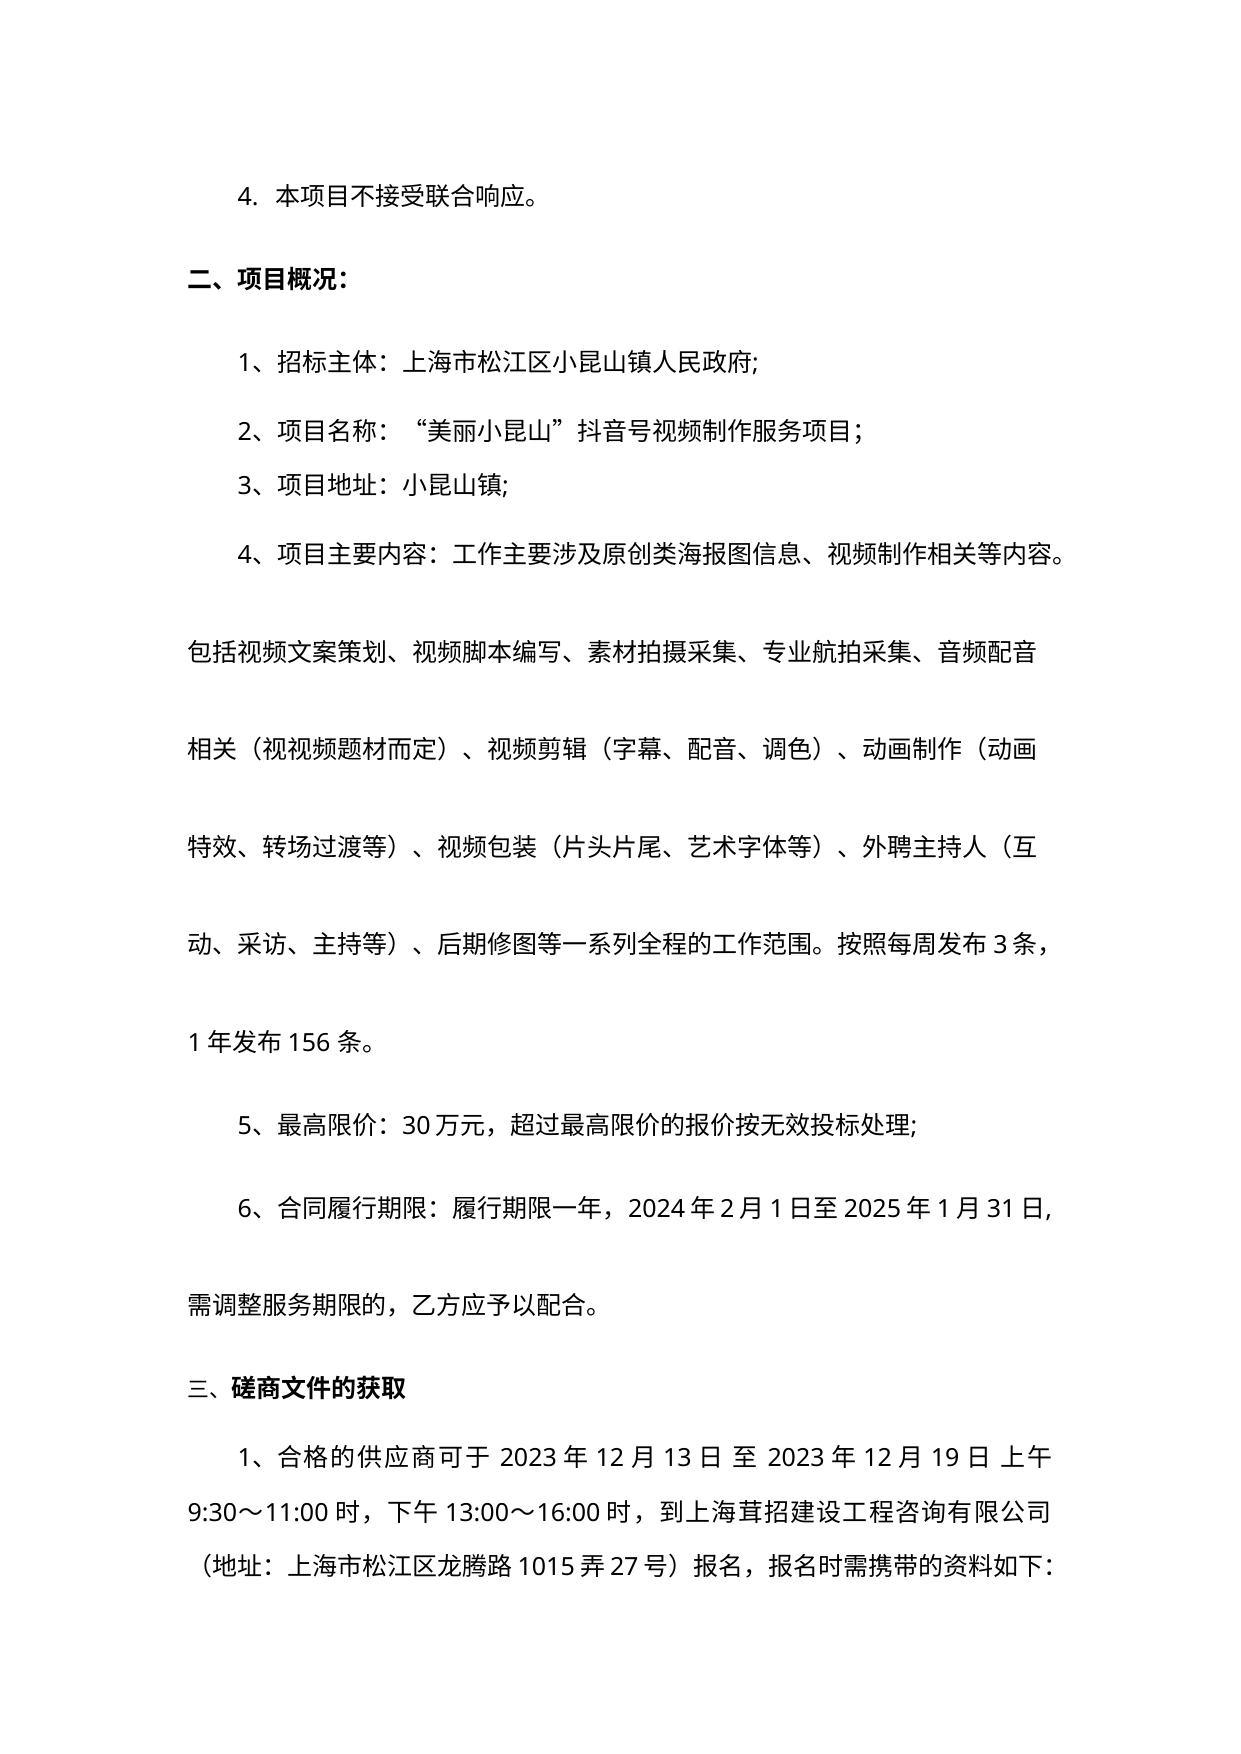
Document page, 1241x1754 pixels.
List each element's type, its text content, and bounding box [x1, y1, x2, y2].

text 3、项目地址：小昆山镇; [187, 466, 1053, 502]
list 本项目不接受联合响应。 [187, 162, 1053, 227]
text 5、最高限价：30万元，超过最高限价的报价按无效投标处理; [187, 1091, 1053, 1156]
list 合格的供应商可于 2023年12月13日 至 2023年12月19日 上午9:30～11:00时，下午13:00～16:00时，到上海茸招建设工程咨询有限公司（地址：上海市松江区龙腾路1015弄27号）报名，报名时需携带的资料如下： [187, 1438, 1053, 1583]
text 二、项目概况： [187, 245, 1053, 310]
text 2、项目名称：“美丽小昆山”抖音号视频制作服务项目； [187, 411, 1053, 448]
text 1、招标主体：上海市松江区小昆山镇人民政府; [187, 328, 1053, 393]
list 磋商文件的获取 [187, 1354, 1053, 1419]
text 6、合同履行期限：履行期限一年，2024年2月1日至2025年 1月 31日,需调整服务期限的，乙方应予以配合。 [187, 1174, 1053, 1336]
text 4、项目主要内容：工作主要涉及原创类海报图信息、视频制作相关等内容。包括视频文案策划、视频脚本编写、素材拍摄采集、专业航拍采集、音频配音相关（视视频题材而定）、视频剪辑（字幕、配音、调色）、动画制作（动画特效、转场过渡等）、视频包装（片头片尾、艺术字体等）、外聘主持人（互动、采访、主持等）、后期修图等一系列全程的工作范围。按照每周发布 3条，1年发布 156 条。 [187, 520, 1053, 1073]
